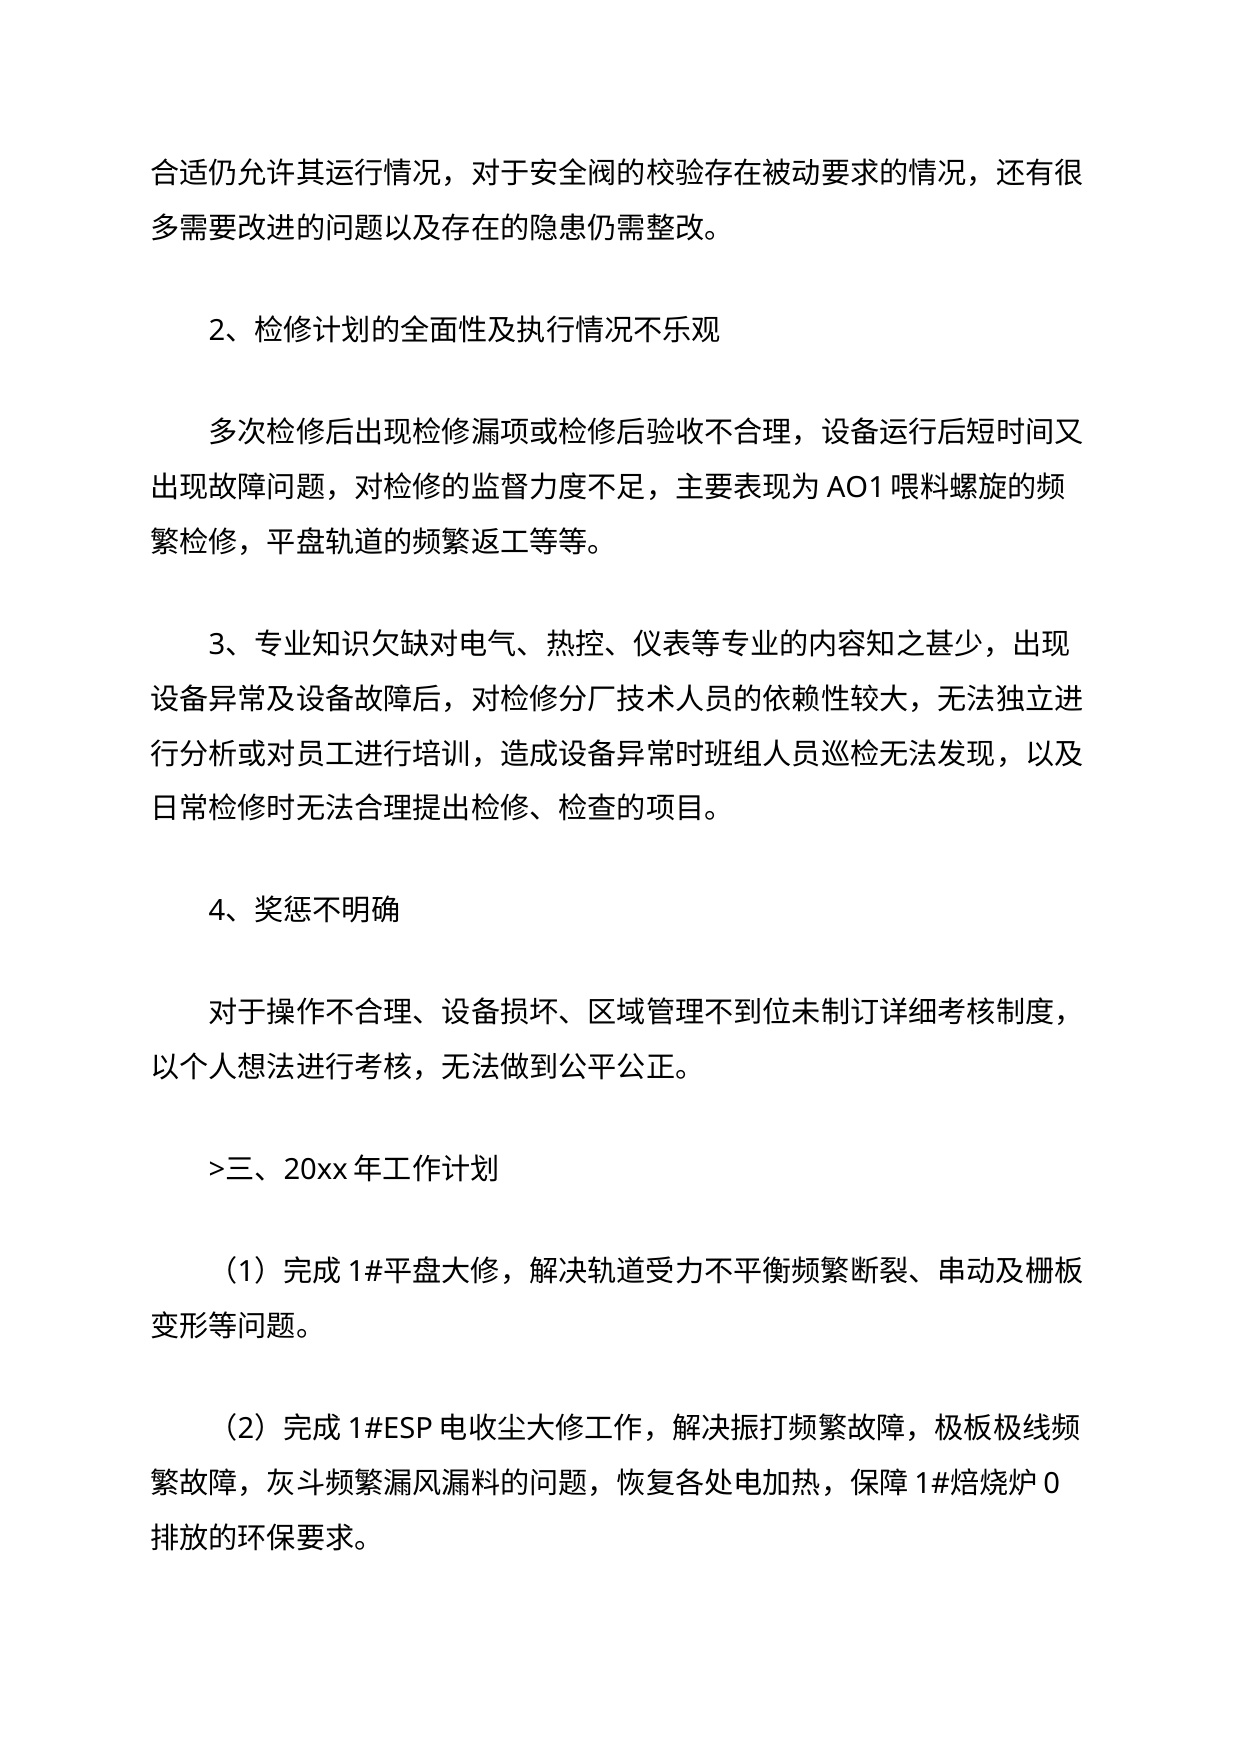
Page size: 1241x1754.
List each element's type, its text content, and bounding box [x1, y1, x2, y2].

text 3、专业知识欠缺对电气、热控、仪表等专业的内容知之甚少，出现设备异常及设备故障后，对检修分厂技术人员的依赖性较大，无法独立进行分析或对员工进行培训，造成设备异常时班组人员巡检无法发现，以及日常检修时无法合理提出检修、检查的项目。 [150, 620, 1090, 827]
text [150, 150, 1090, 247]
text 2、检修计划的全面性及执行情况不乐观 [150, 307, 1090, 349]
text 4、奖惩不明确 [150, 887, 1090, 929]
text >三、20xx年工作计划 [150, 1146, 1090, 1188]
text （1）完成1#平盘大修，解决轨道受力不平衡频繁断裂、串动及栅板变形等问题。 [150, 1247, 1090, 1345]
text 对于操作不合理、设备损坏、区域管理不到位未制订详细考核制度，以个人想法进行考核，无法做到公平公正。 [150, 989, 1090, 1086]
text 多次检修后出现检修漏项或检修后验收不合理，设备运行后短时间又出现故障问题，对检修的监督力度不足，主要表现为AO1喂料螺旋的频繁检修，平盘轨道的频繁返工等等。 [150, 409, 1090, 561]
text （2）完成1#ESP电收尘大修工作，解决振打频繁故障，极板极线频繁故障，灰斗频繁漏风漏料的问题，恢复各处电加热，保障1#焙烧炉0排放的环保要求。 [150, 1404, 1090, 1557]
